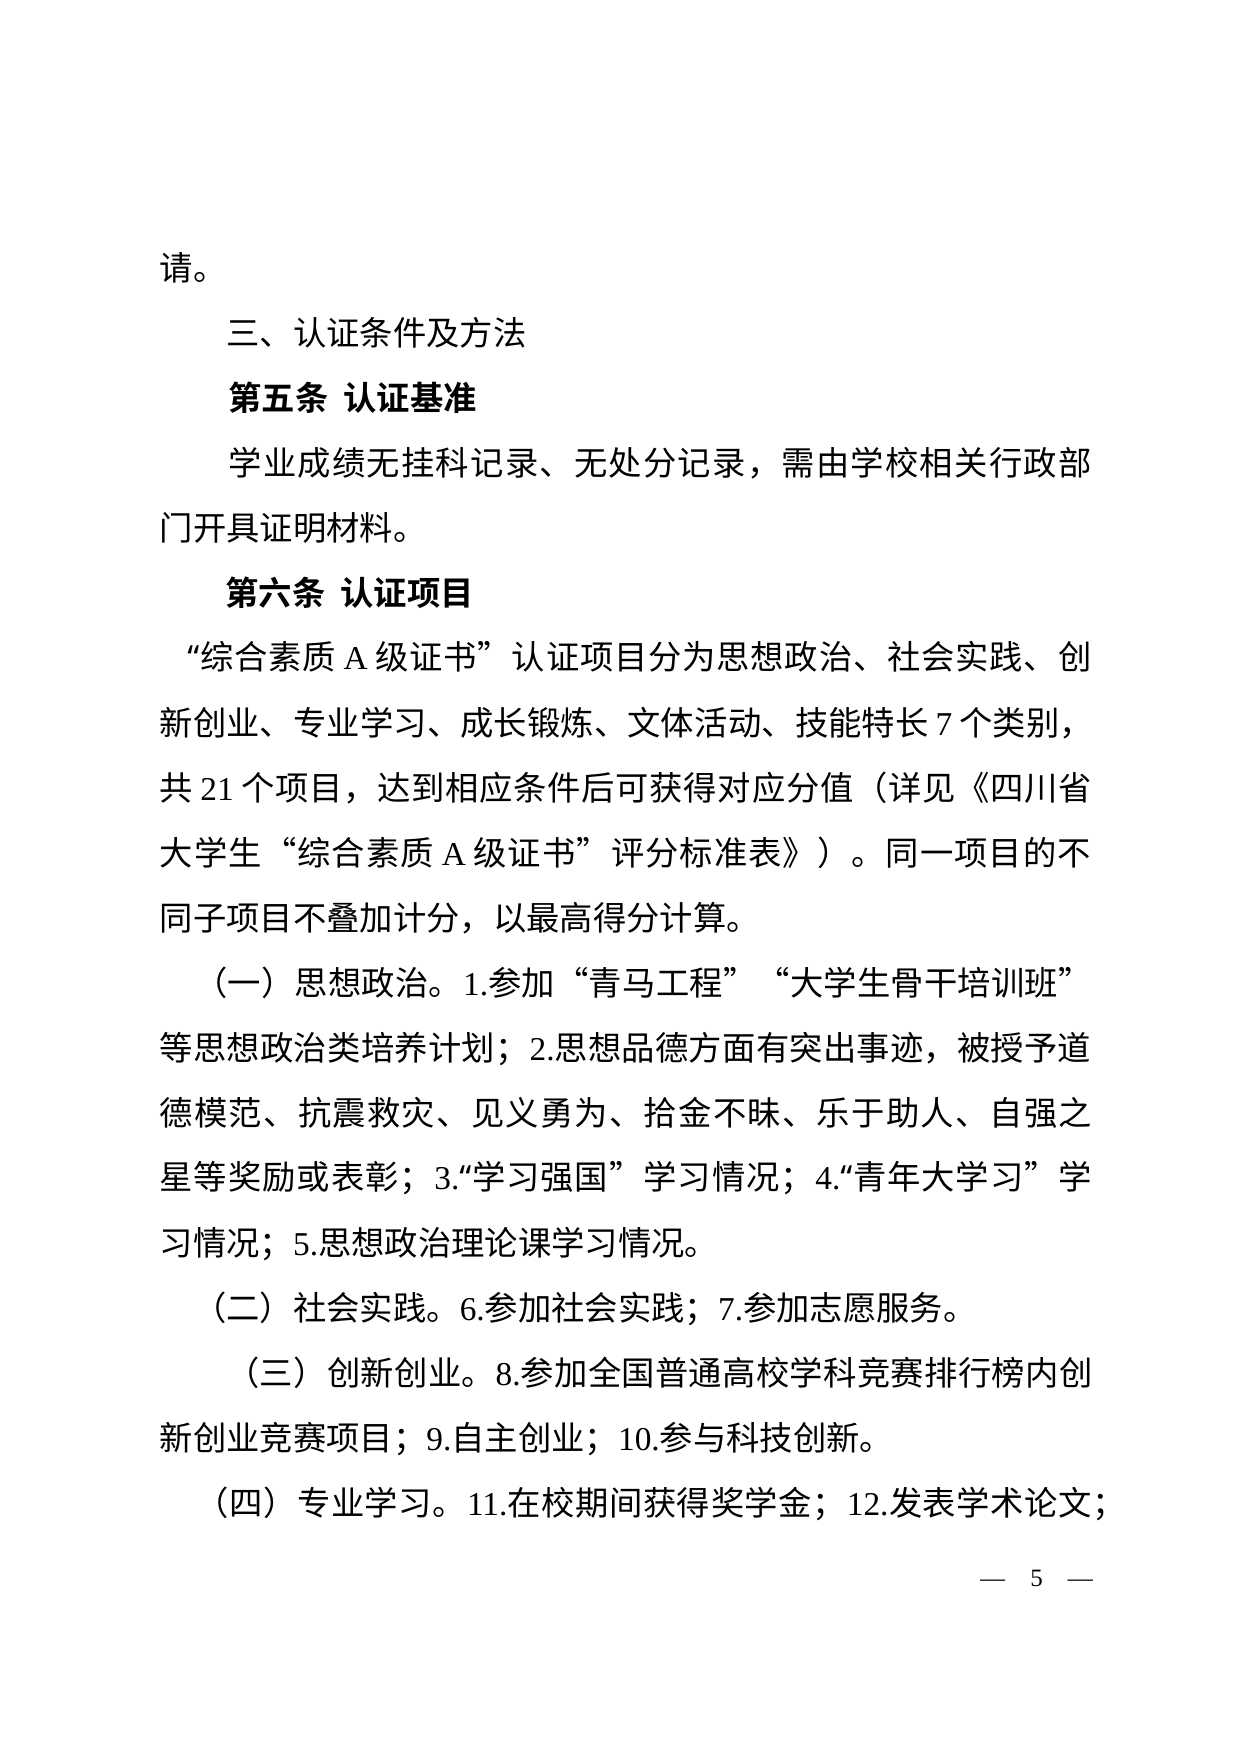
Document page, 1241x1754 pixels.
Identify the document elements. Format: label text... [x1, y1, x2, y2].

text 三、认证条件及方法 [159, 298, 1092, 363]
text 第六条 认证项目 [159, 558, 1092, 623]
text 第五条 认证基准 [159, 363, 1092, 428]
text （二）社会实践。6.参加社会实践；7.参加志愿服务。 [159, 1273, 1092, 1338]
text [159, 1468, 1092, 1533]
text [159, 233, 1092, 298]
text （三）创新创业。8.参加全国普通高校学科竞赛排行榜内创新创业竞赛项目；9.自主创业；10.参与科技创新。 [159, 1338, 1092, 1468]
text （一）思想政治。1.参加“青马工程”“大学生骨干培训班”等思想政治类培养计划；2.思想品德方面有突出事迹，被授予道德模范、抗震救灾、见义勇为、拾金不昧、乐于助人、自强之星等奖励或表彰；3.“学习强国”学习情况；4.“青年大学习”学习情况；5.思想政治理论课学习情况。 [159, 948, 1092, 1273]
text 学业成绩无挂科记录、无处分记录，需由学校相关行政部门开具证明材料。 [159, 428, 1092, 558]
text “综合素质A级证书”认证项目分为思想政治、社会实践、创新创业、专业学习、成长锻炼、文体活动、技能特长7个类别，共21个项目，达到相应条件后可获得对应分值（详见《四川省大学生“综合素质A级证书”评分标准表》）。同一项目的不同子项目不叠加计分，以最高得分计算。 [159, 623, 1092, 948]
